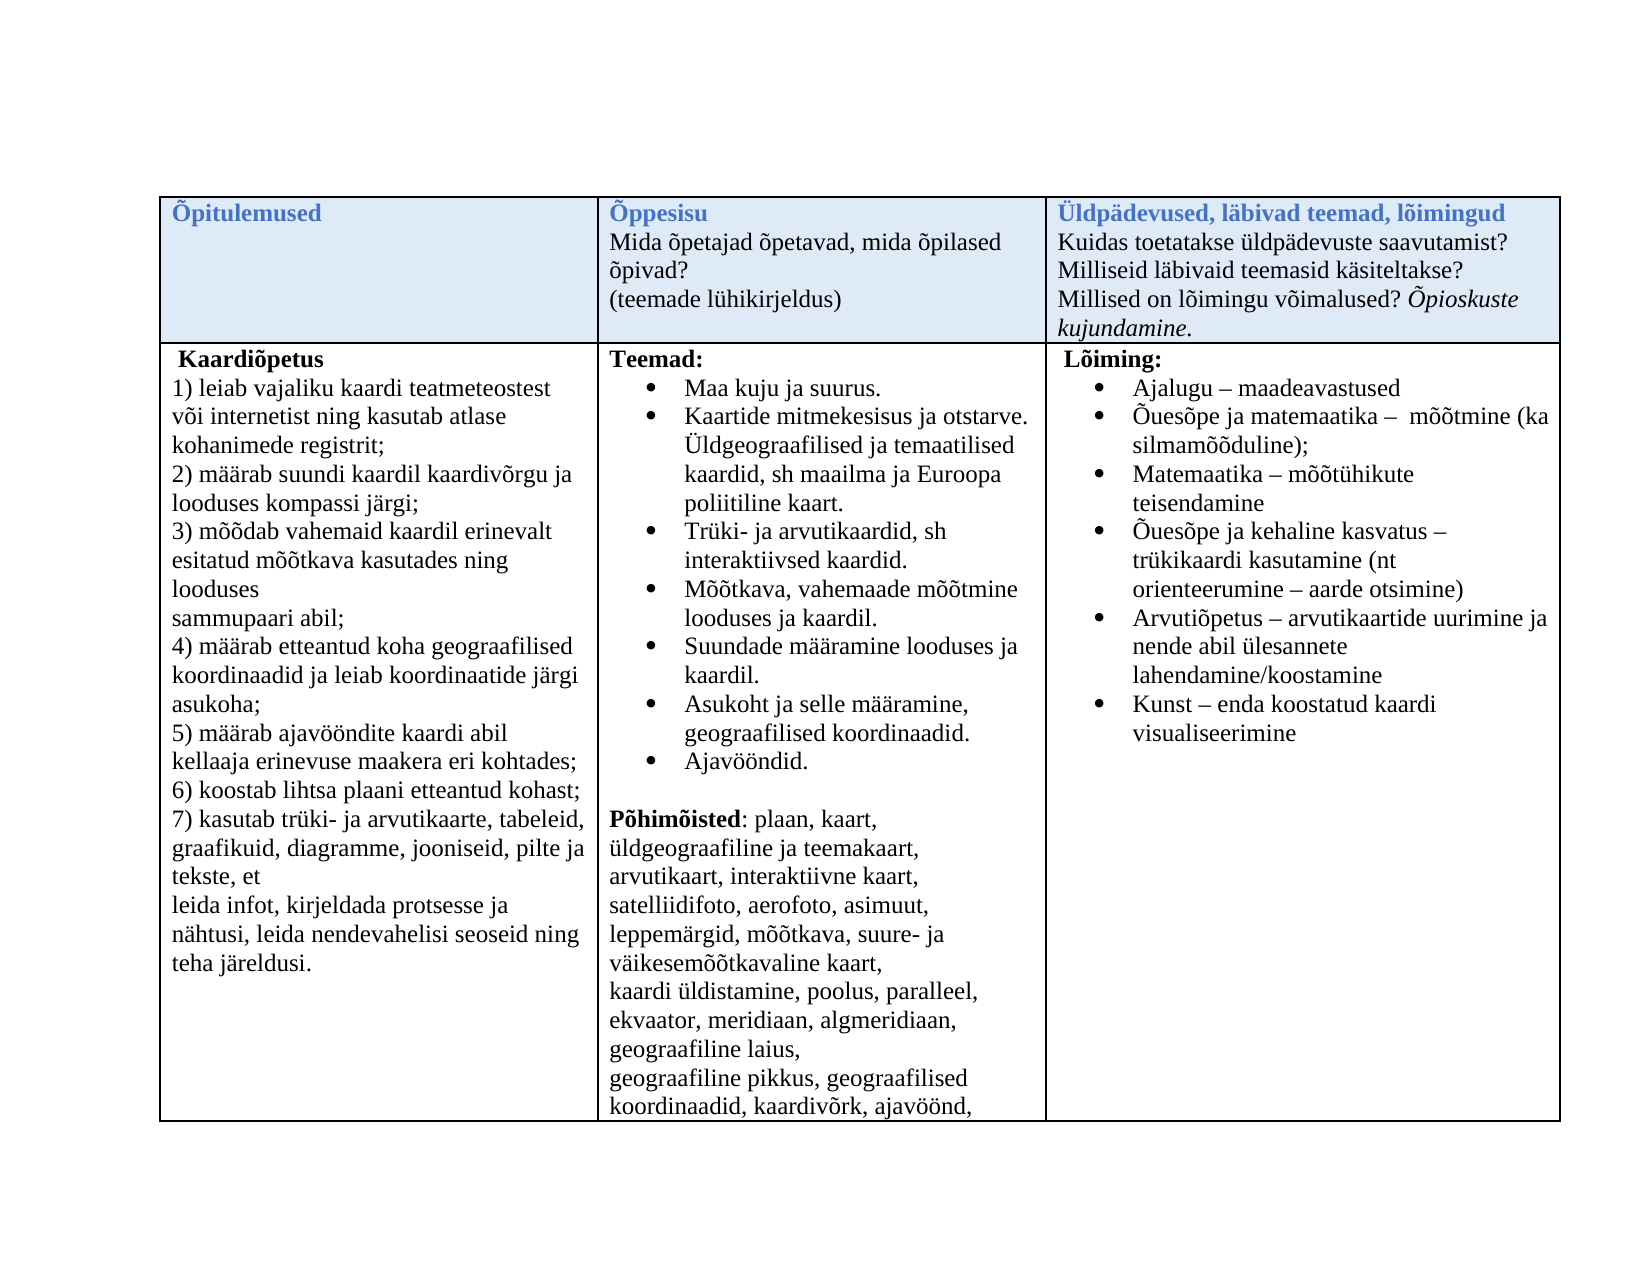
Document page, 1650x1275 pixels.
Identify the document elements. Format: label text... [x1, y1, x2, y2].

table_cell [1047, 344, 1559, 1120]
table_header Õpitulemused [161, 198, 597, 342]
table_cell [599, 344, 1045, 1120]
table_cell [161, 344, 597, 1120]
table_header Õppesisu Mida õpetajad õpetavad, mida õpilased õpivad? (teemade lühikirjeldus) [599, 198, 1045, 342]
table_header Üldpädevused, läbivad teemad, lõimingud Kuidas toetatakse üldpädevuste saavutamist? Milliseid läbivaid teemasid käsiteltakse? Millised on lõimingu võimalused? Õpioskuste kujundamine. [1047, 198, 1559, 342]
